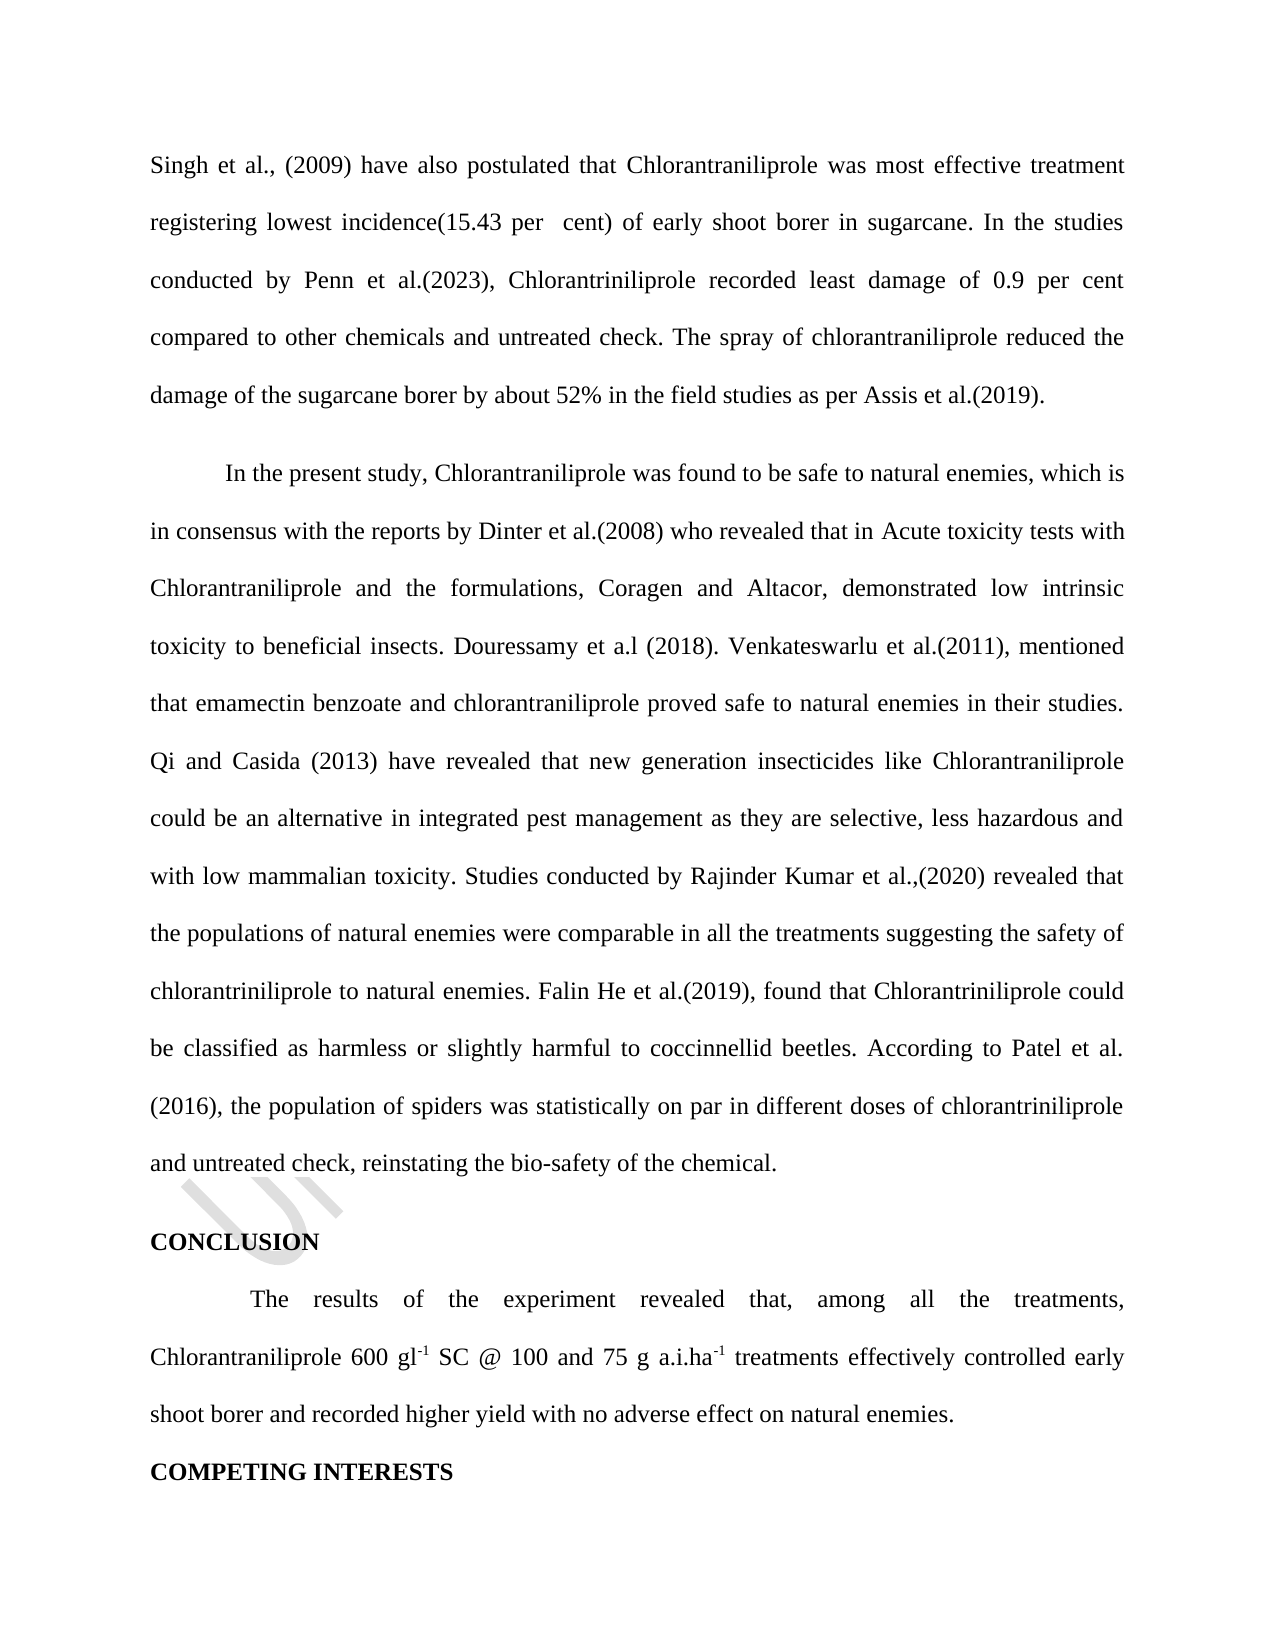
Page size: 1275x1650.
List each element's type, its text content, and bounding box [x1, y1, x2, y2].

text CONCLUSION [150, 1227, 1125, 1255]
text COMPETING INTERESTS [150, 1457, 1125, 1485]
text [150, 150, 1125, 409]
text In the present study, Chlorantraniliprole was found to be safe to natural enemies, which is in consensus with the reports by Dinter et al.(2008) who revealed that in Acute toxicity tests with Chlorantraniliprole and the formulations, Coragen and Altacor, demonstrated low intrinsic toxicity to beneficial insects. Douressamy et a.l (2018). Venkateswarlu et al.(2011), mentioned that emamectin benzoate and chlorantraniliprole proved safe to natural enemies in their studies. Qi and Casida (2013) have revealed that new generation insecticides like Chlorantraniliprole could be an alternative in integrated pest management as they are selective, less hazardous and with low mammalian toxicity. Studies conducted by Rajinder Kumar et al.,(2020) revealed that the populations of natural enemies were comparable in all the treatments suggesting the safety of chlorantriniliprole to natural enemies. Falin He et al.(2019), found that Chlorantriniliprole could be classified as harmless or slightly harmful to coccinnellid beetles. According to Patel et al.(2016), the population of spiders was statistically on par in different doses of chlorantriniliprole and untreated check, reinstating the bio-safety of the chemical. [150, 458, 1125, 1177]
text The results of the experiment revealed that, among all the treatments, Chlorantraniliprole 600 gl-1 SC @ 100 and 75 g a.i.ha-1 treatments effectively controlled early shoot borer and recorded higher yield with no adverse effect on natural enemies. [150, 1284, 1125, 1428]
